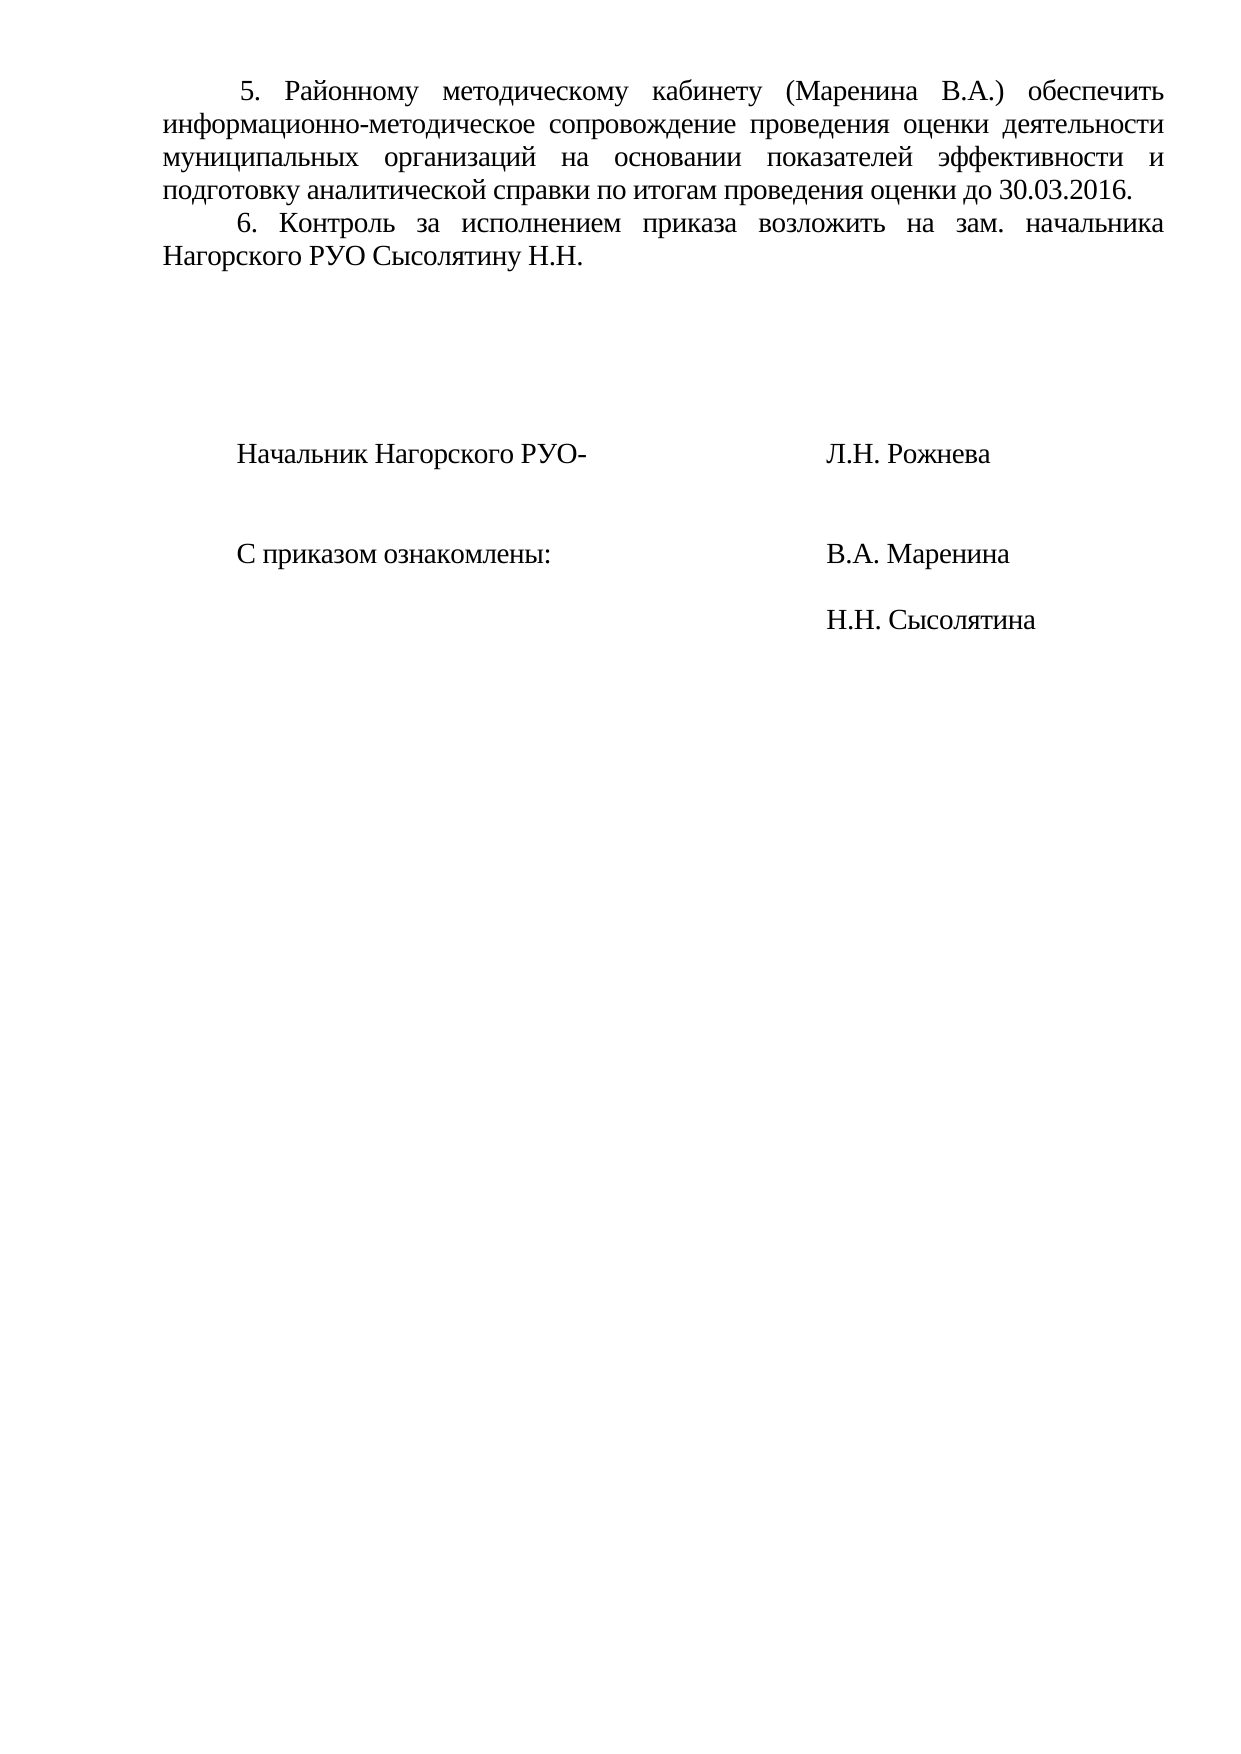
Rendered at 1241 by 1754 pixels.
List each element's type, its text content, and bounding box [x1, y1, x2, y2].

text 6. Контроль за исполнением приказа возложить на зам. начальника Нагорского РУО Сысолятину Н.Н. [162, 206, 1164, 272]
text Начальник Нагорского РУО- Л.Н. Рожнева [162, 438, 1164, 471]
text Н.Н. Сысолятина [162, 603, 1164, 636]
text 5. Районному методическому кабинету (Маренина В.А.) обеспечить информационно-методическое сопровождение проведения оценки деятельности муниципальных организаций на основании показателей эффективности и подготовку аналитической справки по итогам проведения оценки до 30.03.2016. [162, 74, 1164, 206]
text С приказом ознакомлены: В.А. Маренина [162, 537, 1164, 570]
